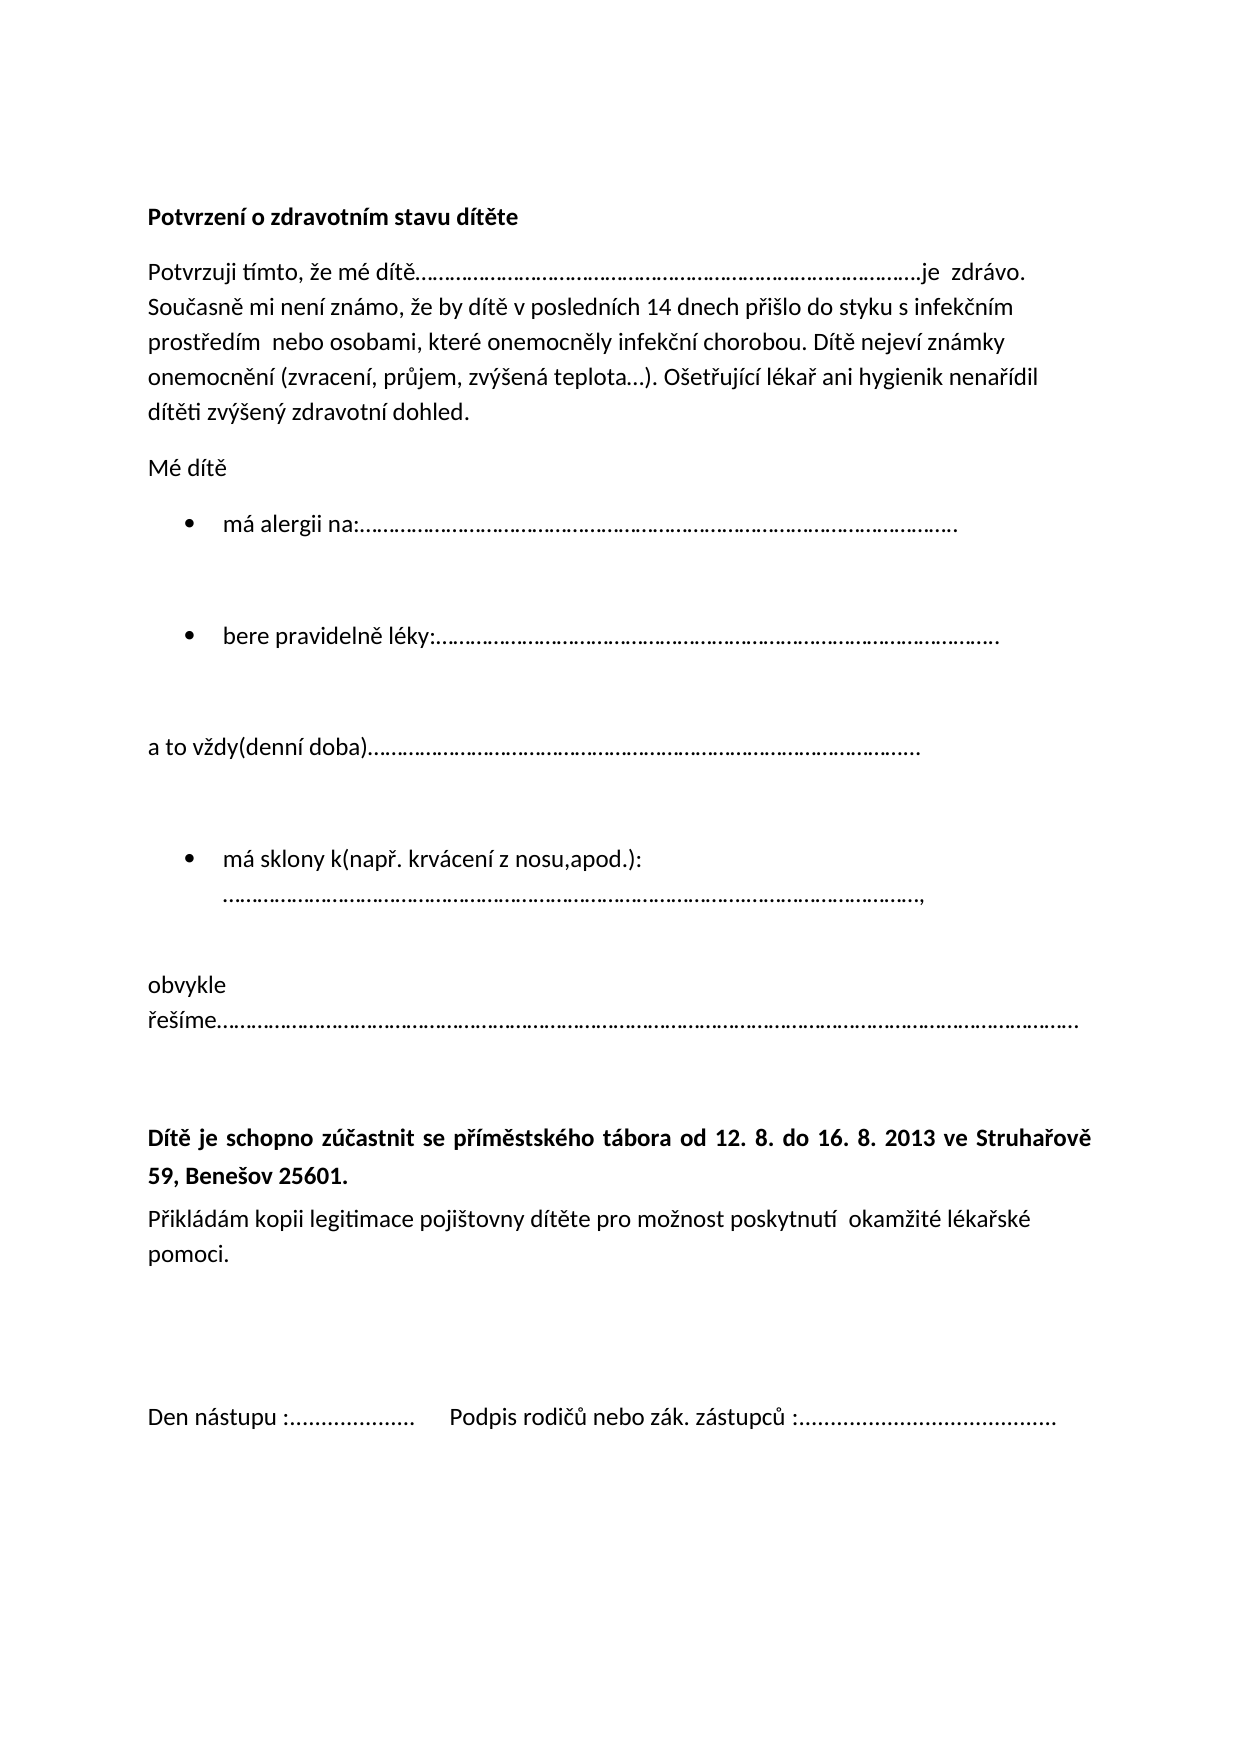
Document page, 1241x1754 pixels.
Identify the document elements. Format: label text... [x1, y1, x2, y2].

text Den nástupu :.................... Podpis rodičů nebo zák. zástupců :......................................... [148, 1394, 1093, 1431]
list má alergii na:………………………………………………………………………………………….. [185, 508, 1093, 539]
text Přikládám kopii legitimace pojištovny dítěte pro možnost poskytnutí okamžité lékařské pomoci. [148, 1203, 1093, 1269]
text obvykle řešíme…………………………………………………………………………………………………………………………………… [148, 969, 1093, 1034]
text Potvrzení o zdravotním stavu dítěte [148, 201, 1093, 231]
text Potvrzuji tímto, že mé dítě…………………………………………………………………………….je zdrávo. Současně mi není známo, že by dítě v posledních 14 dnech přišlo do styku s infekčním prostředím nebo osobami, které onemocněly infekční chorobou. Dítě nejeví známky onemocnění (zvracení, průjem, zvýšená teplota…). Ošetřující lékař ani hygienik nenařídil dítěti zvýšený zdravotní dohled. [148, 256, 1093, 427]
text Dítě je schopno zúčastnit se příměstského tábora od 12. 8. do 16. 8. 2013 ve Struhařově 59, Benešov 25601. [148, 1116, 1093, 1191]
list bere pravidelně léky:…………………………………………………………………………………….. [185, 620, 1093, 650]
text Mé dítě [148, 452, 1093, 483]
list má sklony k(např. krvácení z nosu,apod.):……………………………………………………………………………….…………………………, [185, 843, 1093, 909]
text a to vždy(denní doba)…………………………………………………………………………………... [148, 731, 1093, 762]
